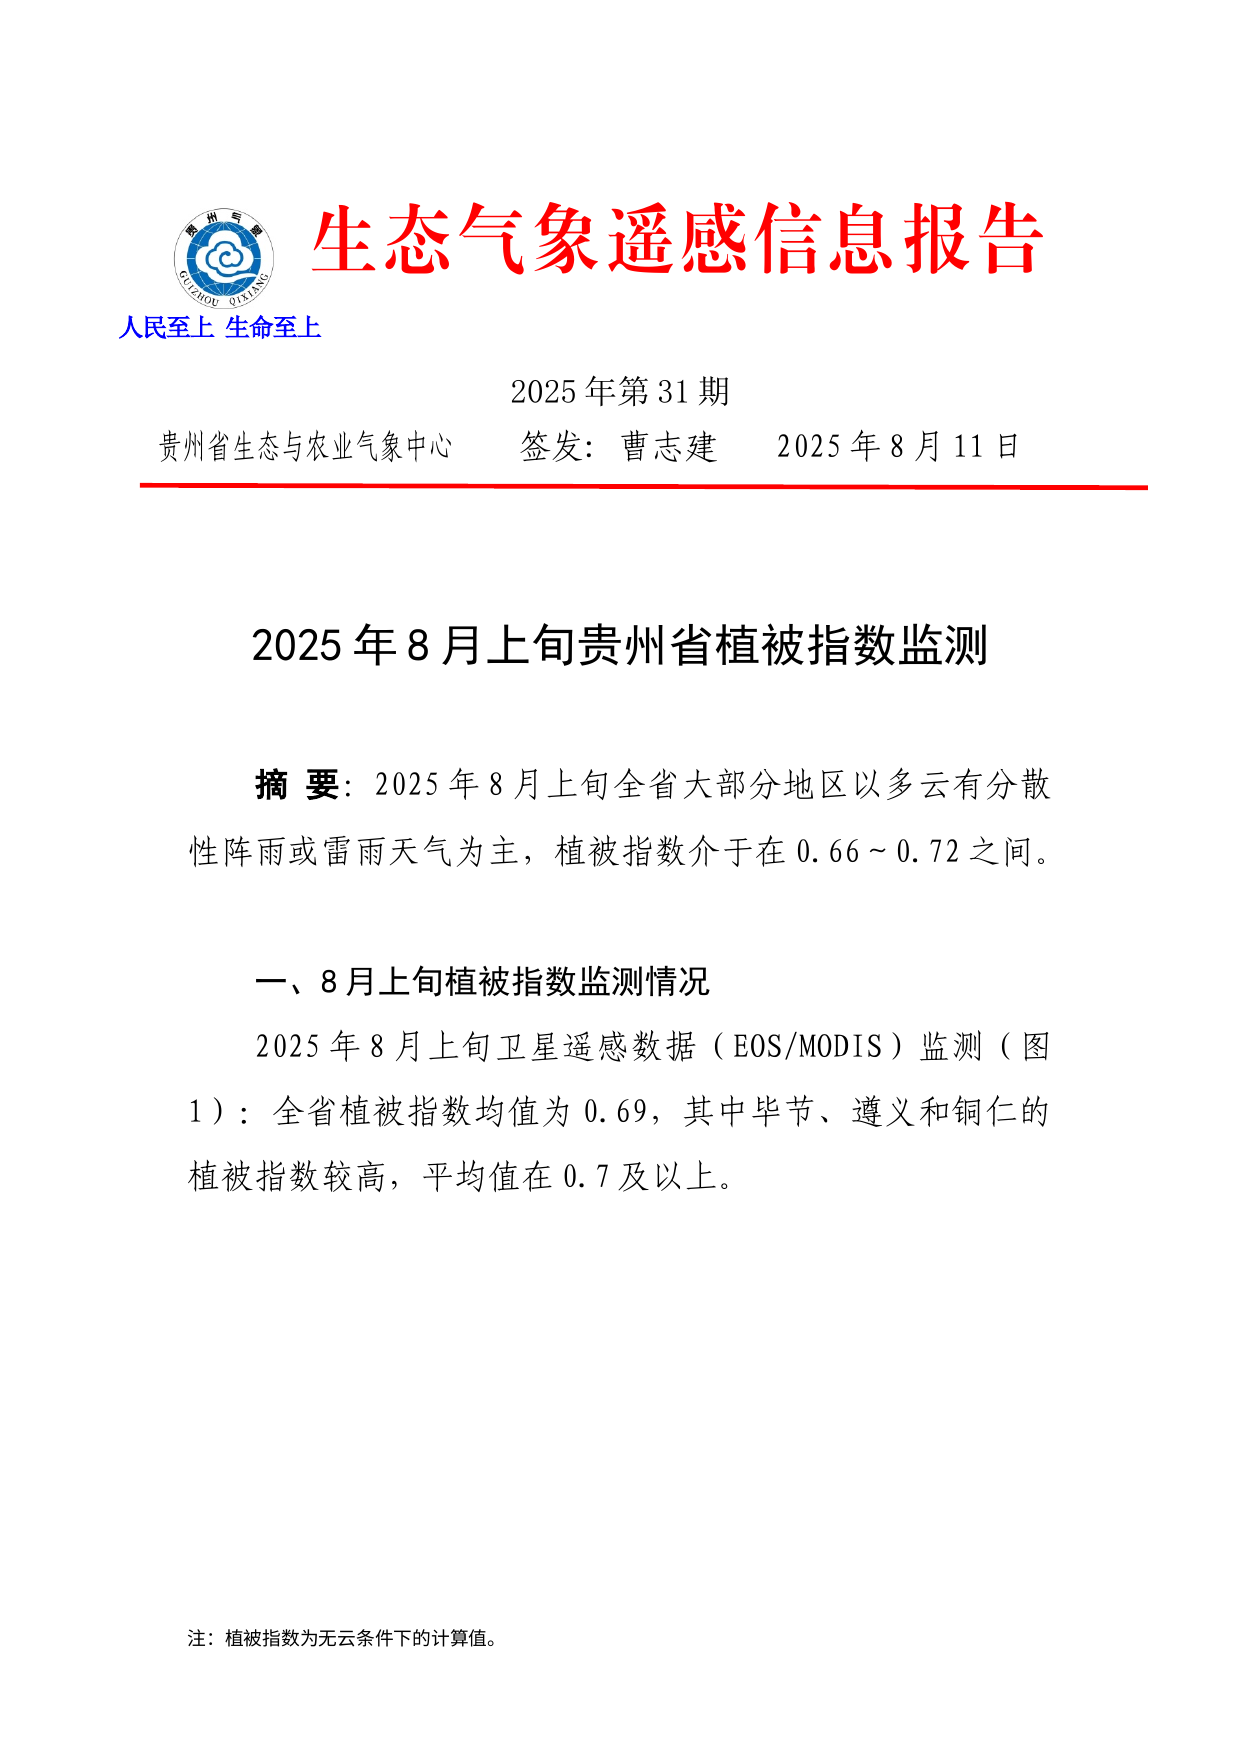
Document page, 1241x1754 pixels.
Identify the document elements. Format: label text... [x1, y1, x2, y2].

text 摘 要：2025年8月上旬全省大部分地区以多云有分散性阵雨或雷雨天气为主，植被指数介于在0.66～0.72之间。 [187, 752, 1053, 882]
text 一、8月上旬植被指数监测情况 [187, 947, 1053, 1012]
text 2025年8月上旬贵州省植被指数监测 [187, 609, 1053, 674]
picture [171, 208, 276, 309]
text 2025年8月上旬卫星遥感数据（EOS/MODIS）监测（图1）：全省植被指数均值为0.69，其中毕节、遵义和铜仁的植被指数较高，平均值在0.7及以上。 [187, 1012, 1053, 1207]
text 2025年第31期 [187, 357, 1053, 422]
